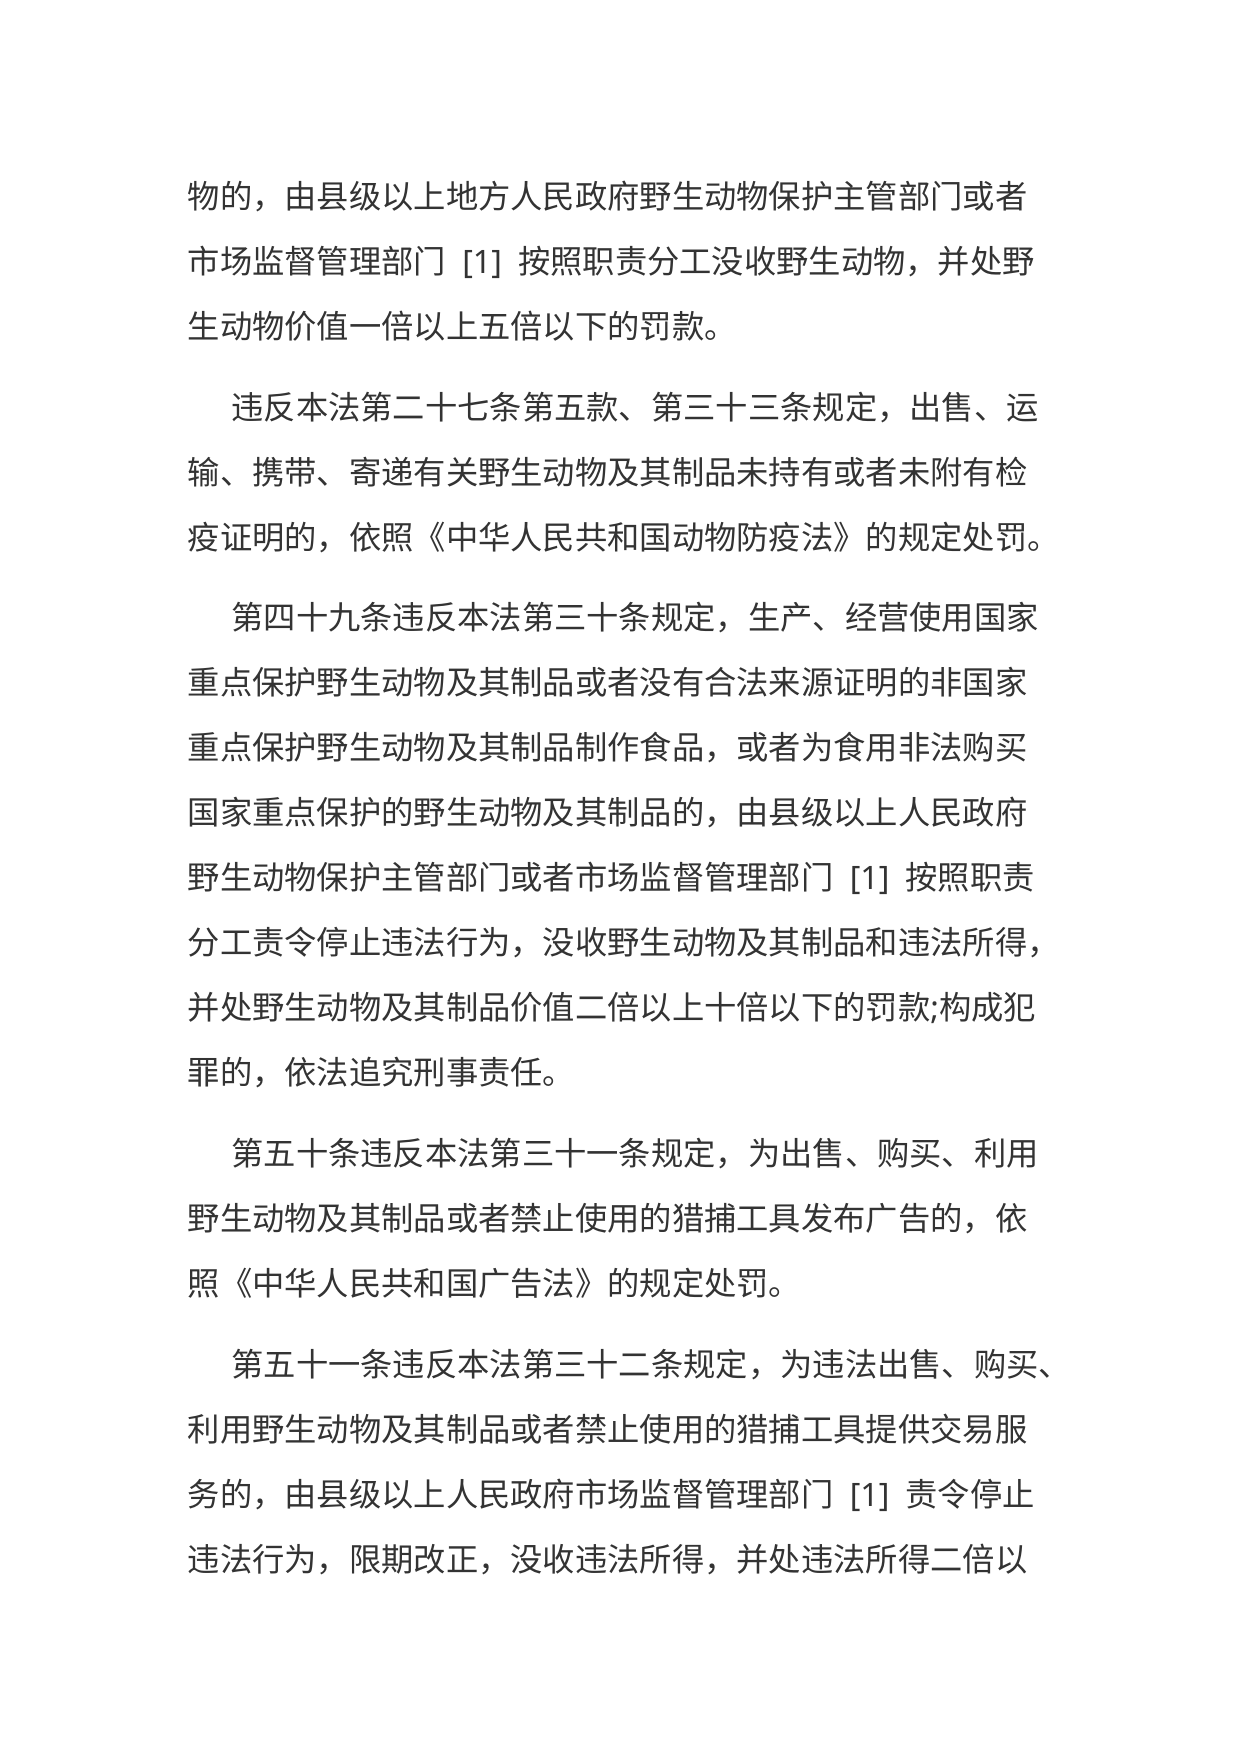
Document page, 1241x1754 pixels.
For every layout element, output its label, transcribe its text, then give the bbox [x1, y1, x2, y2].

text 第五十条违反本法第三十一条规定，为出售、购买、利用野生动物及其制品或者禁止使用的猎捕工具发布广告的，依照《中华人民共和国广告法》的规定处罚。 [187, 1119, 1053, 1314]
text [187, 1329, 1053, 1589]
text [187, 162, 1053, 357]
text 违反本法第二十七条第五款、第三十三条规定，出售、运输、携带、寄递有关野生动物及其制品未持有或者未附有检疫证明的，依照《中华人民共和国动物防疫法》的规定处罚。 [187, 373, 1053, 568]
text 第四十九条违反本法第三十条规定，生产、经营使用国家重点保护野生动物及其制品或者没有合法来源证明的非国家重点保护野生动物及其制品制作食品，或者为食用非法购买国家重点保护的野生动物及其制品的，由县级以上人民政府野生动物保护主管部门或者市场监督管理部门 [1] 按照职责分工责令停止违法行为，没收野生动物及其制品和违法所得，并处野生动物及其制品价值二倍以上十倍以下的罚款;构成犯罪的，依法追究刑事责任。 [187, 583, 1053, 1103]
